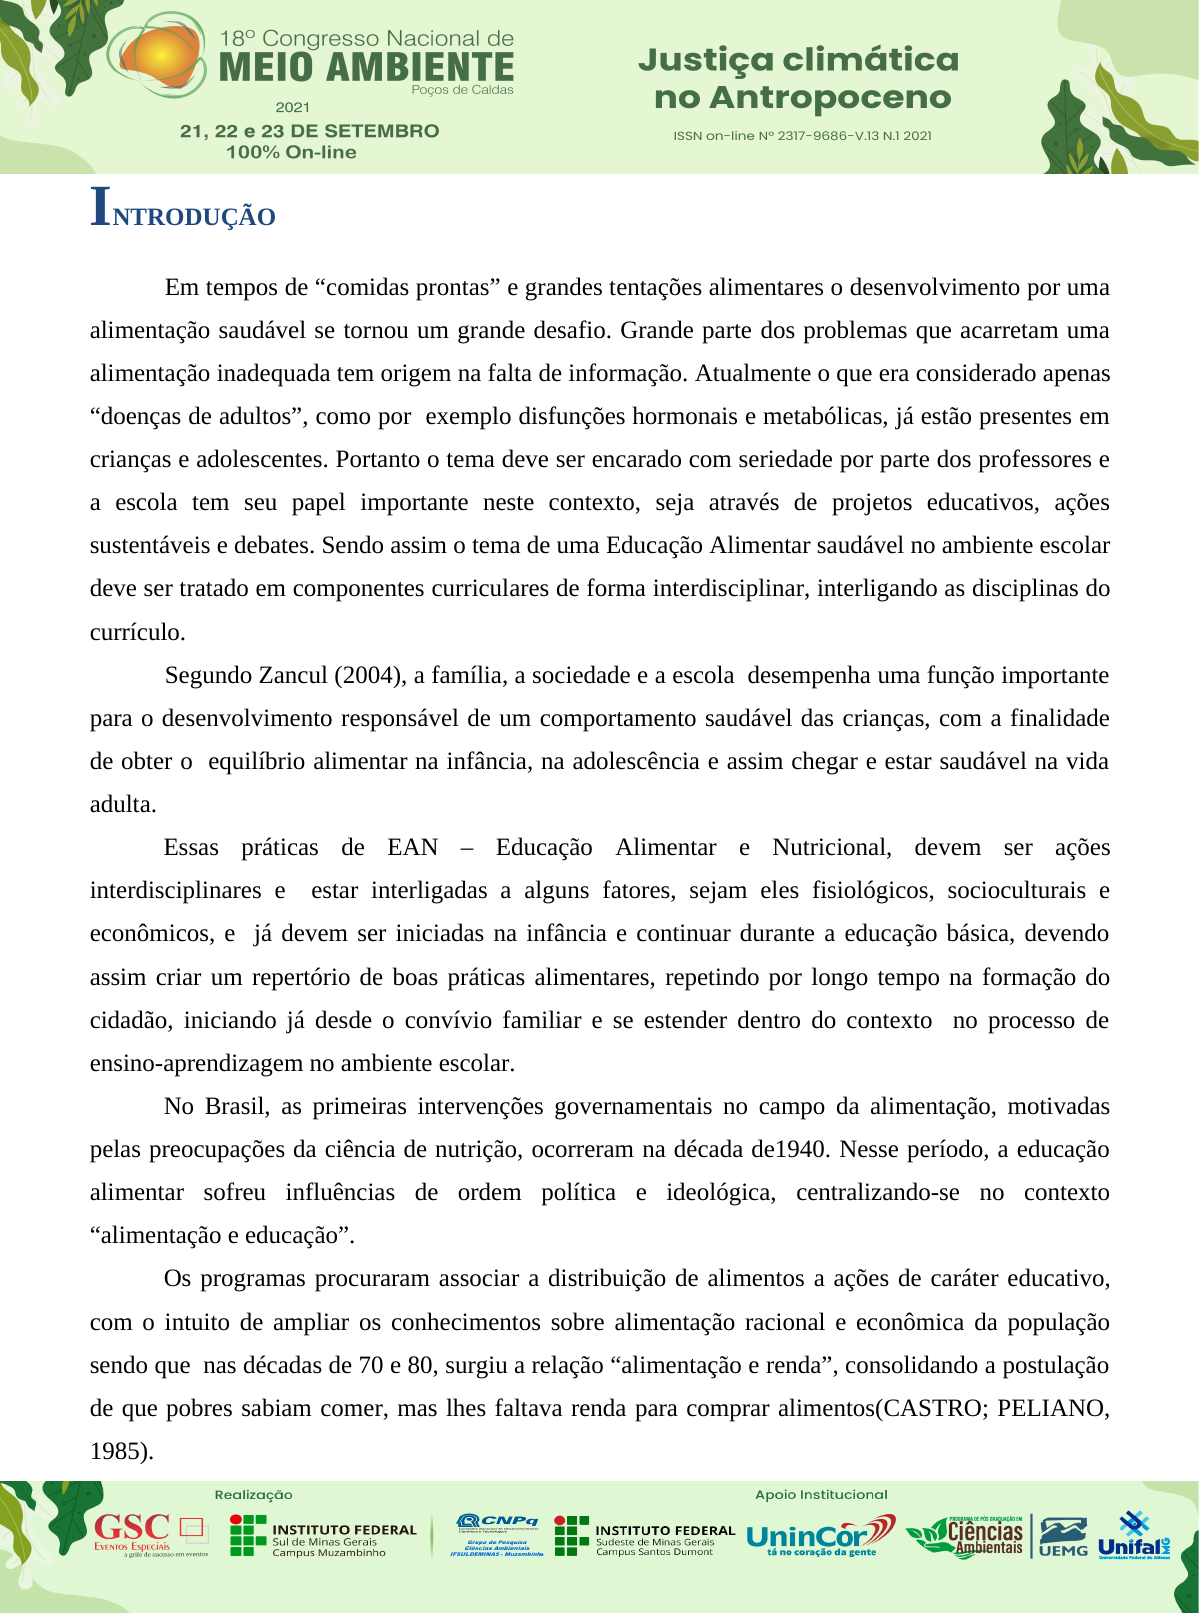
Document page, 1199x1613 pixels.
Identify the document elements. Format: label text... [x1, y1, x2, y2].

text No Brasil, as primeiras intervenções governamentais no campo da alimentação, motivadas pelas preocupações da ciência de nutrição, ocorreram na década de1940. Nesse período, a educação alimentar sofreu influências de ordem política e ideológica, centralizando-se no contexto “alimentação e educação”. [89, 1091, 1111, 1249]
picture [0, 0, 1199, 174]
text Segundo Zancul (2004), a família, a sociedade e a escola desempenha uma função importante para o desenvolvimento responsável de um comportamento saudável das crianças, com a finalidade de obter o equilíbrio alimentar na infância, na adolescência e assim chegar e estar saudável na vida adulta. [89, 660, 1111, 818]
text Em tempos de “comidas prontas” e grandes tentações alimentares o desenvolvimento por uma alimentação saudável se tornou um grande desafio. Grande parte dos problemas que acarretam uma alimentação inadequada tem origem na falta de informação. Atualmente o que era considerado apenas “doenças de adultos”, como por exemplo disfunções hormonais e metabólicas, já estão presentes em crianças e adolescentes. Portanto o tema deve ser encarado com seriedade por parte dos professores e a escola tem seu papel importante neste contexto, seja através de projetos educativos, ações sustentáveis e debates. Sendo assim o tema de uma Educação Alimentar saudável no ambiente escolar deve ser tratado em componentes curriculares de forma interdisciplinar, interligando as disciplinas do currículo. [89, 272, 1111, 645]
text Os programas procuraram associar a distribuição de alimentos a ações de caráter educativo, com o intuito de ampliar os conhecimentos sobre alimentação racional e econômica da população sendo que nas décadas de 70 e 80, surgiu a relação “alimentação e renda”, consolidando a postulação de que pobres sabiam comer, mas lhes faltava renda para comprar alimentos(CASTRO; PELIANO, 1985). [89, 1263, 1111, 1465]
text INTRODUÇÃO [89, 171, 1111, 238]
text Essas práticas de EAN – Educação Alimentar e Nutricional, devem ser ações interdisciplinares e estar interligadas a alguns fatores, sejam eles fisiológicos, socioculturais e econômicos, e já devem ser iniciadas na infância e continuar durante a educação básica, devendo assim criar um repertório de boas práticas alimentares, repetindo por longo tempo na formação do cidadão, iniciando já desde o convívio familiar e se estender dentro do contexto no processo de ensino-aprendizagem no ambiente escolar. [89, 832, 1111, 1077]
picture [0, 1481, 1199, 1613]
